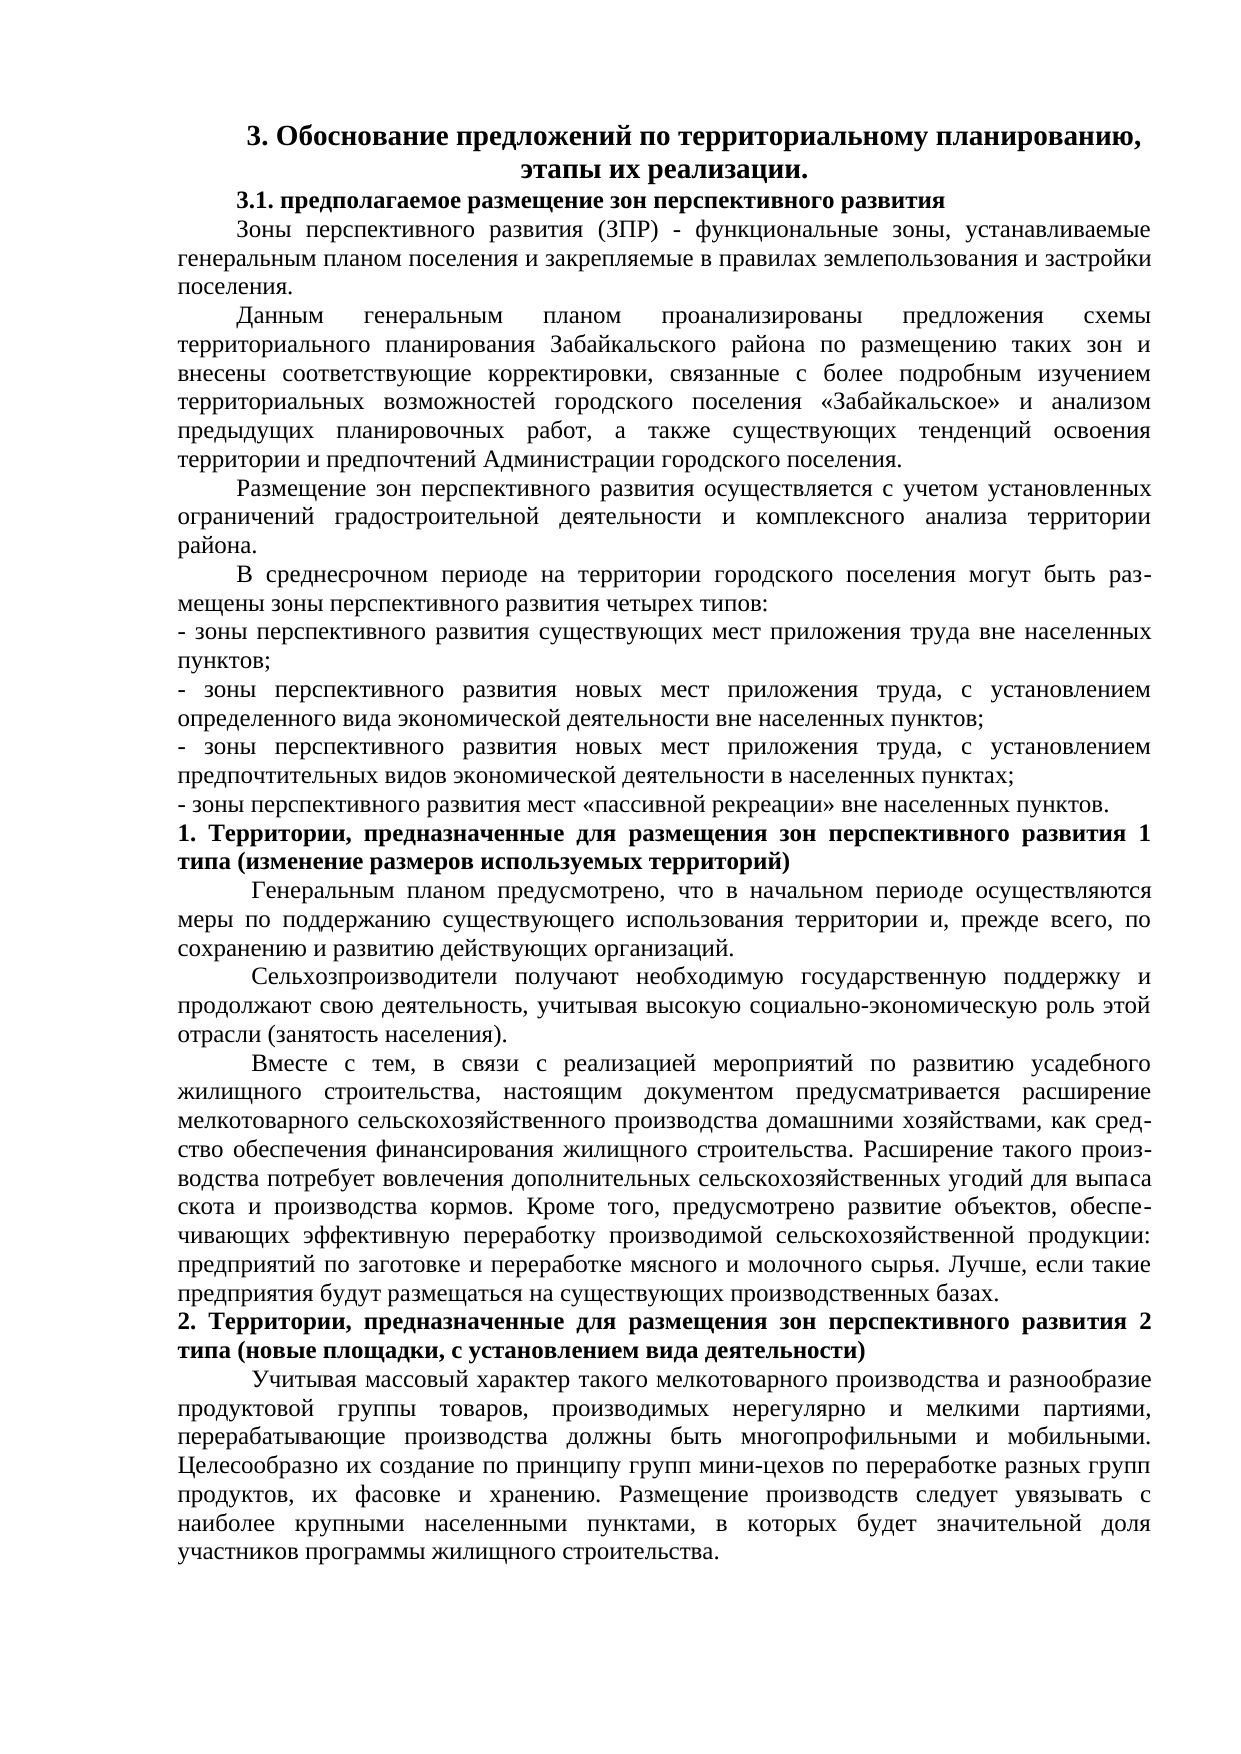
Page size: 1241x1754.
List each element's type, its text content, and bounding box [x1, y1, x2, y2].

text 3. Обоснование предложений по территориальному планированию, этапы их реализации. [177, 118, 1152, 185]
text - зоны перспективного развития существующих мест приложения труда вне населенных пунктов; [177, 616, 1152, 674]
text 2. Территории, предназначенные для размещения зон перспективного развития 2 типа (новые площадки, с установлением вида деятельности) [177, 1306, 1152, 1364]
text - зоны перспективного развития новых мест приложения труда, с установлением предпочтительных видов экономической деятельности в населенных пунктах; [177, 731, 1152, 789]
text Генеральным планом предусмотрено, что в начальном периоде осуществляются меры по поддержанию существующего использования территории и, прежде всего, по сохранению и развитию действующих организаций. [177, 875, 1152, 961]
text Размещение зон перспективного развития осуществляется с учетом установленных ограничений градостроительной деятельности и комплексного анализа территории района. [177, 473, 1152, 559]
text 1. Территории, предназначенные для размещения зон перспективного развития 1 типа (изменение размеров используемых территорий) [177, 818, 1152, 875]
text Зоны перспективного развития (ЗПР) - функциональные зоны, устанавливаемые генеральным планом поселения и закрепляемые в правилах землепользования и застройки поселения. [177, 214, 1152, 300]
text Данным генеральным планом проанализированы предложения схемы территориального планирования Забайкальского района по размещению таких зон и внесены соответствующие корректировки, связанные с более подробным изучением территориальных возможностей городского поселения «Забайкальское» и анализом предыдущих планировочных работ, а также существующих тенденций освоения территории и предпочтений Администрации городского поселения. [177, 300, 1152, 473]
text 3.1. предполагаемое размещение зон перспективного развития [177, 185, 1152, 214]
text Вместе с тем, в связи с реализацией мероприятий по развитию усадебного жилищного строительства, настоящим документом предусматривается расширение мелкотоварного сельскохозяйственного производства домашними хозяйствами, как средство обеспечения финансирования жилищного строительства. Расширение такого производства потребует вовлечения дополнительных сельскохозяйственных угодий для выпаса скота и производства кормов. Кроме того, предусмотрено развитие объектов, обеспечивающих эффективную переработку производимой сельскохозяйственной продукции: предприятий по заготовке и переработке мясного и молочного сырья. Лучше, если такие предприятия будут размещаться на существующих производственных базах. [177, 1048, 1152, 1306]
text - зоны перспективного развития мест «пассивной рекреации» вне населенных пунктов. [177, 789, 1152, 818]
text - зоны перспективного развития новых мест приложения труда, с установлением определенного вида экономической деятельности вне населенных пунктов; [177, 674, 1152, 731]
text В среднесрочном периоде на территории городского поселения могут быть размещены зоны перспективного развития четырех типов: [177, 559, 1152, 616]
text Сельхозпроизводители получают необходимую государственную поддержку и продолжают свою деятельность, учитывая высокую социально-экономическую роль этой отрасли (занятость населения). [177, 961, 1152, 1048]
text Учитывая массовый характер такого мелкотоварного производства и разнообразие продуктовой группы товаров, производимых нерегулярно и мелкими партиями, перерабатывающие производства должны быть многопрофильными и мобильными. Целесообразно их создание по принципу групп мини-цехов по переработке разных групп продуктов, их фасовке и хранению. Размещение производств следует увязывать с наиболее крупными населенными пунктами, в которых будет значительной доля участников программы жилищного строительства. [177, 1364, 1152, 1565]
